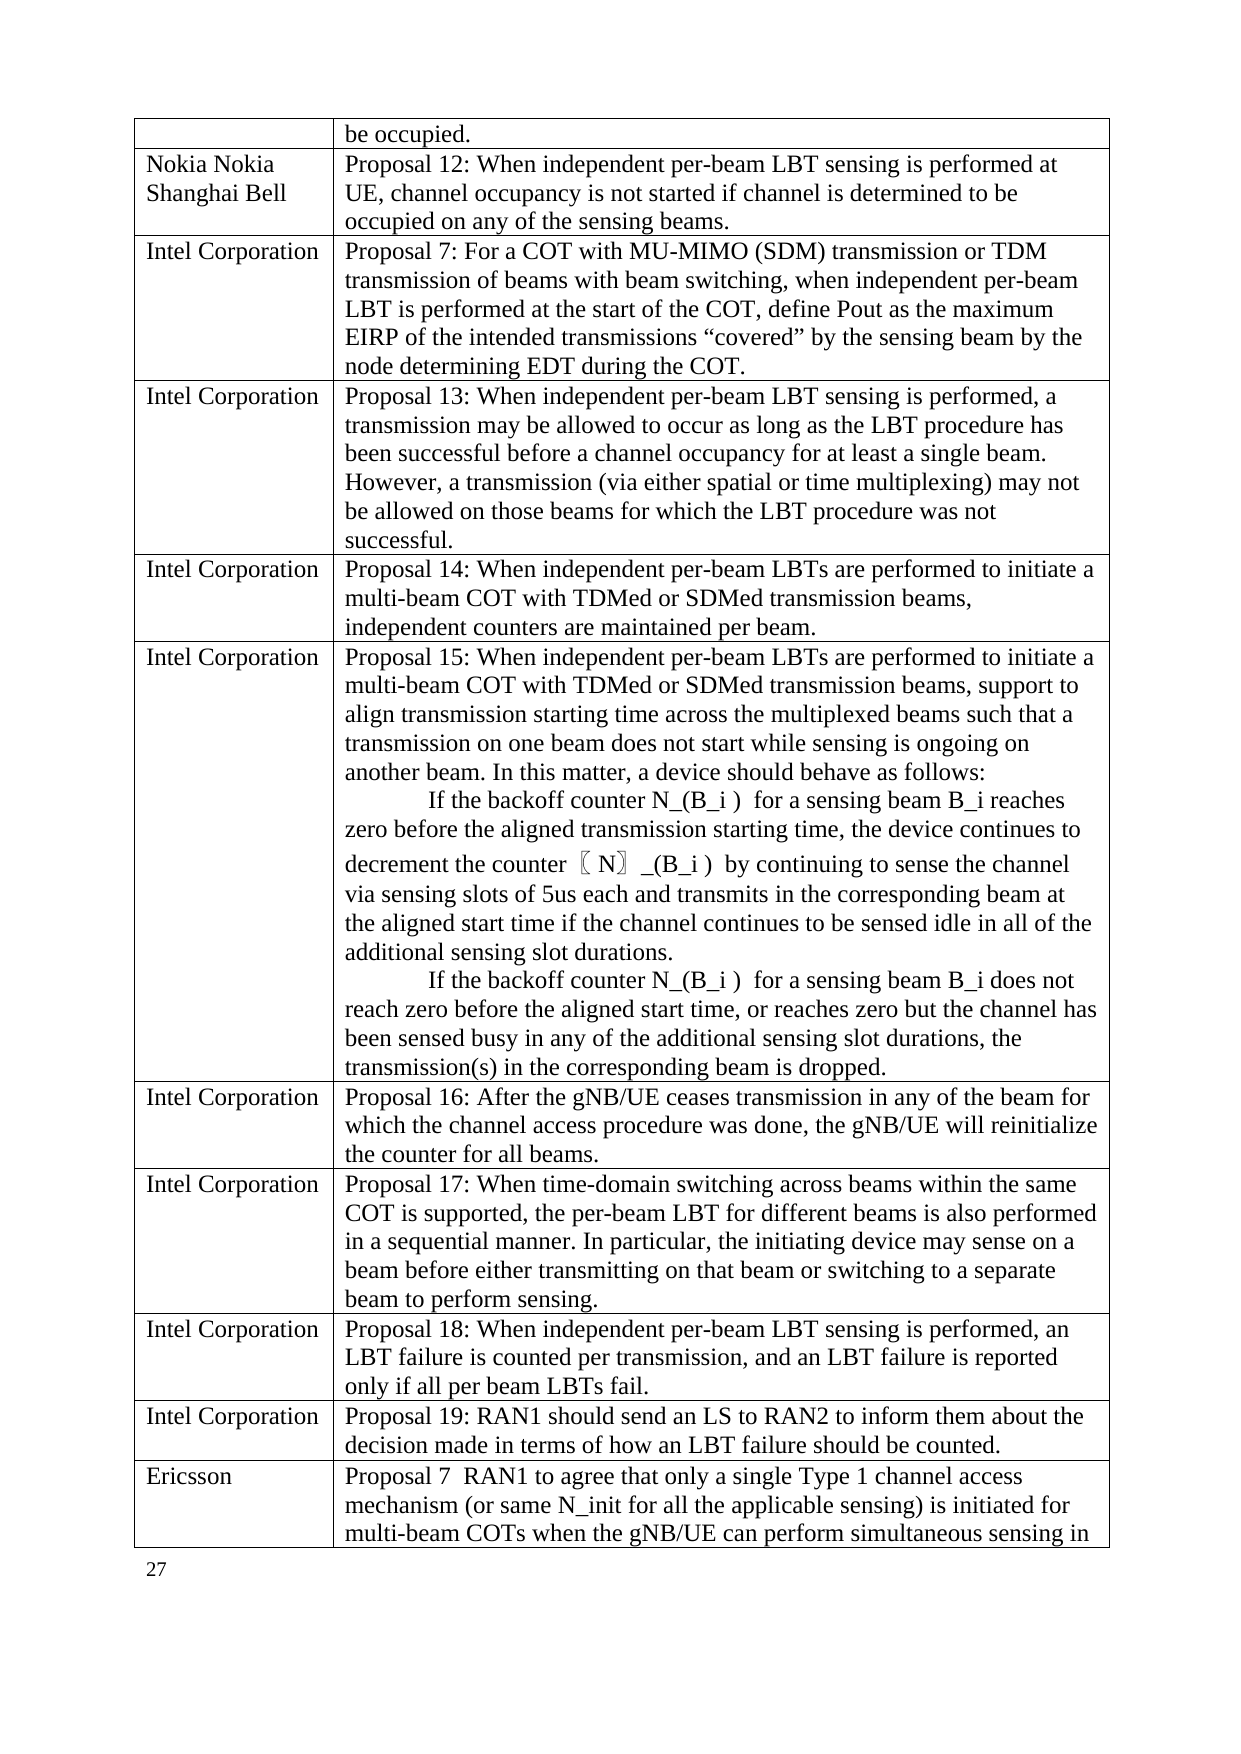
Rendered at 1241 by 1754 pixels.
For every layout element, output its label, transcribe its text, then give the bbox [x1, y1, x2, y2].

table_cell Intel Corporation [135, 1314, 333, 1400]
table_cell Intel Corporation [135, 1082, 333, 1168]
table_cell Intel Corporation [135, 236, 333, 380]
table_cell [334, 119, 1109, 148]
table_cell Intel Corporation [135, 555, 333, 641]
table_cell Proposal 7: For a COT with MU-MIMO (SDM) transmission or TDM transmission of beams with beam switching, when independent per-beam LBT is performed at the start of the COT, define Pout as the maximum EIRP of the intended transmissions “covered” by the sensing beam by the node determining EDT during the COT. [334, 236, 1109, 380]
table_cell Intel Corporation [135, 1401, 333, 1460]
table_cell Proposal 12: When independent per-beam LBT sensing is performed at UE, channel occupancy is not started if channel is determined to be occupied on any of the sensing beams. [334, 149, 1109, 235]
table_cell Proposal 18: When independent per-beam LBT sensing is performed, an LBT failure is counted per transmission, and an LBT failure is reported only if all per beam LBTs fail. [334, 1314, 1109, 1400]
table_cell Intel Corporation [135, 1169, 333, 1313]
table_cell Proposal 19: RAN1 should send an LS to RAN2 to inform them about the decision made in terms of how an LBT failure should be counted. [334, 1401, 1109, 1460]
table_cell Nokia Nokia Shanghai Bell [135, 149, 333, 235]
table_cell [334, 1461, 1109, 1547]
table_cell Proposal 15: When independent per-beam LBTs are performed to initiate a multi-beam COT with TDMed or SDMed transmission beams, support to align transmission starting time across the multiplexed beams such that a transmission on one beam does not start while sensing is ongoing on another beam. In this matter, a device should behave as follows: If the backoff counter N_(B_i ) for a sensing beam B_i reaches zero before the aligned transmission starting time, the device continues to decrement the counter〖 N〗_(B_i ) by continuing to sense the channel via sensing slots of 5us each and transmits in the corresponding beam at the aligned start time if the channel continues to be sensed idle in all of the additional sensing slot durations. If the backoff counter N_(B_i ) for a sensing beam B_i does not reach zero before the aligned start time, or reaches zero but the channel has been sensed busy in any of the additional sensing slot durations, the transmission(s) in the corresponding beam is dropped. [334, 642, 1109, 1081]
table_cell Proposal 13: When independent per-beam LBT sensing is performed, a transmission may be allowed to occur as long as the LBT procedure has been successful before a channel occupancy for at least a single beam. However, a transmission (via either spatial or time multiplexing) may not be allowed on those beams for which the LBT procedure was not successful. [334, 381, 1109, 553]
table_cell Proposal 14: When independent per-beam LBTs are performed to initiate a multi-beam COT with TDMed or SDMed transmission beams, independent counters are maintained per beam. [334, 555, 1109, 641]
table_cell Ericsson [135, 1461, 333, 1547]
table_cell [135, 119, 333, 148]
table_cell Intel Corporation [135, 642, 333, 1081]
table_cell Proposal 17: When time-domain switching across beams within the same COT is supported, the per-beam LBT for different beams is also performed in a sequential manner. In particular, the initiating device may sense on a beam before either transmitting on that beam or switching to a separate beam to perform sensing. [334, 1169, 1109, 1313]
table_cell Proposal 16: After the gNB/UE ceases transmission in any of the beam for which the channel access procedure was done, the gNB/UE will reinitialize the counter for all beams. [334, 1082, 1109, 1168]
table_cell Intel Corporation [135, 381, 333, 553]
